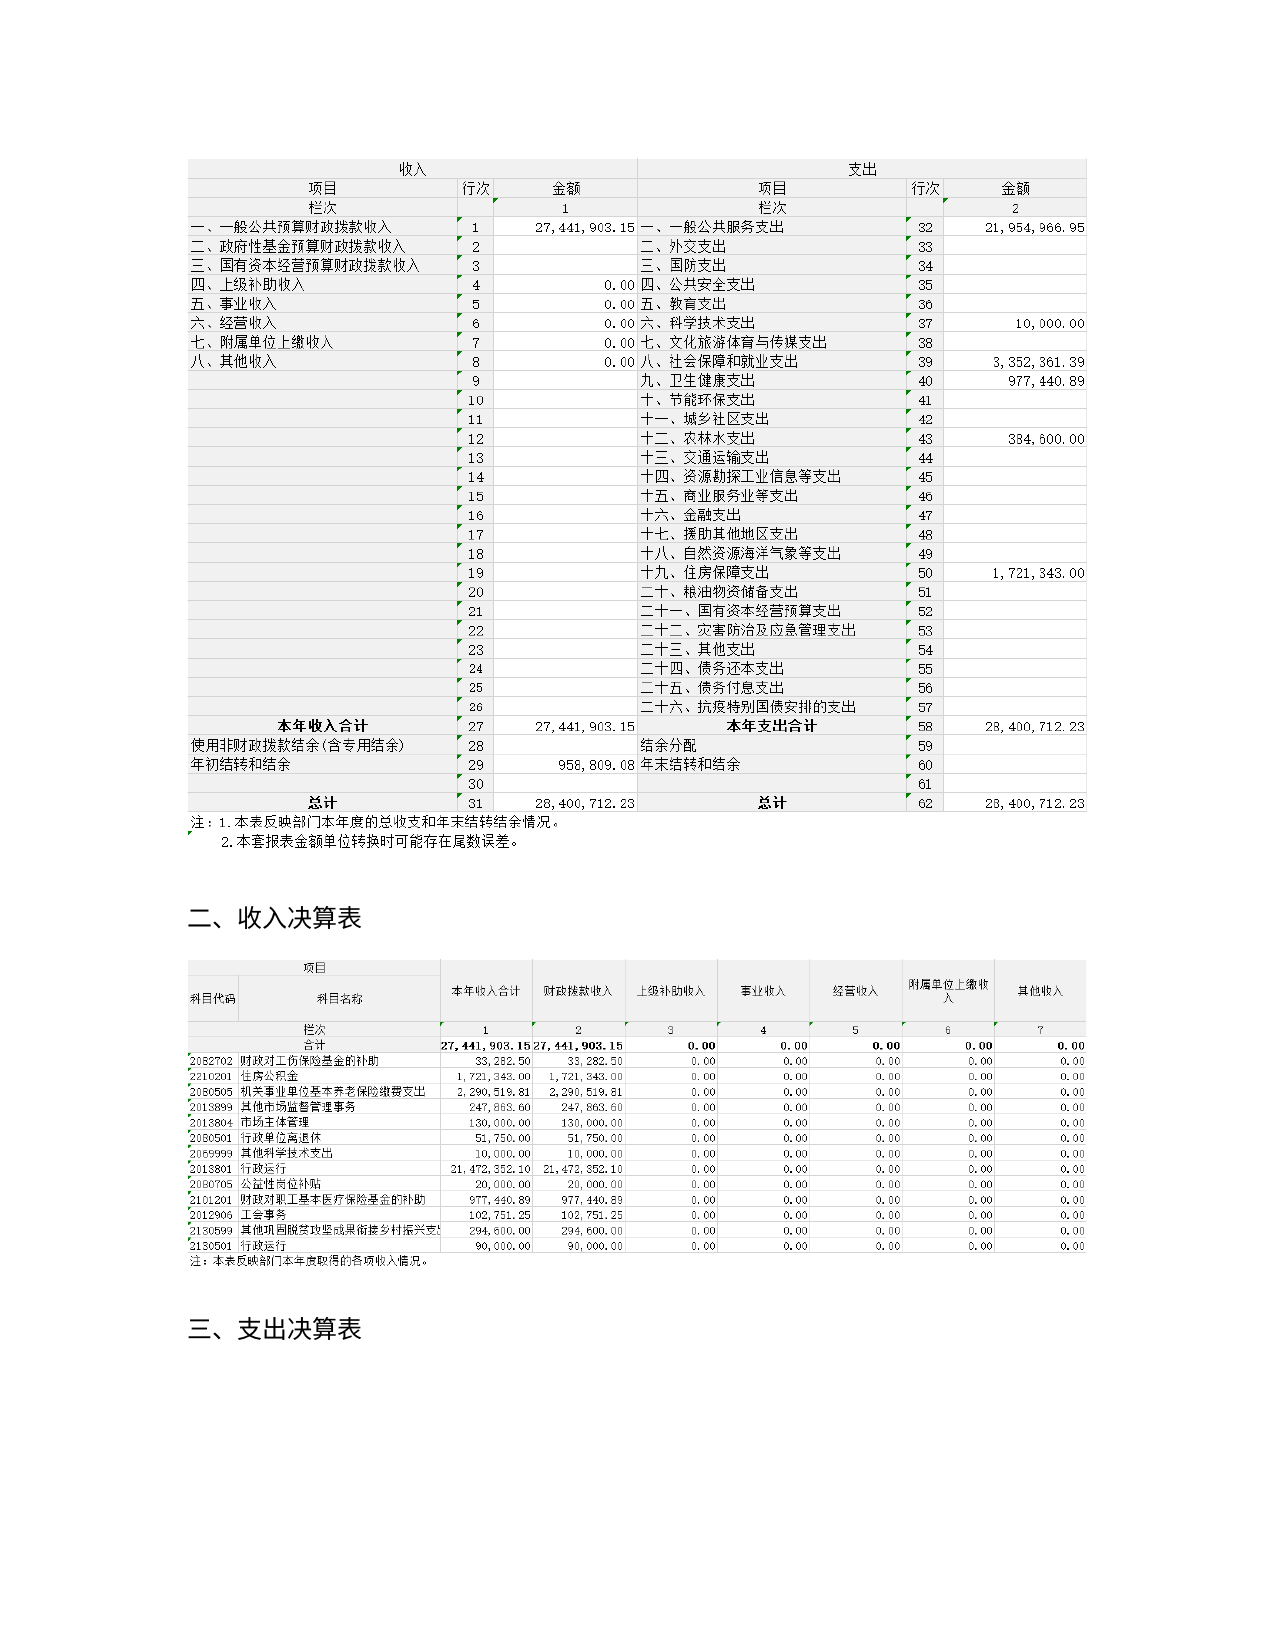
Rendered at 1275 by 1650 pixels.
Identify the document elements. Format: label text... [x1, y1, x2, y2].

list 支出决算表 [187, 1295, 1087, 1360]
picture [187, 158, 1087, 850]
picture [187, 959, 1087, 1268]
list 收入决算表 [187, 884, 1087, 949]
